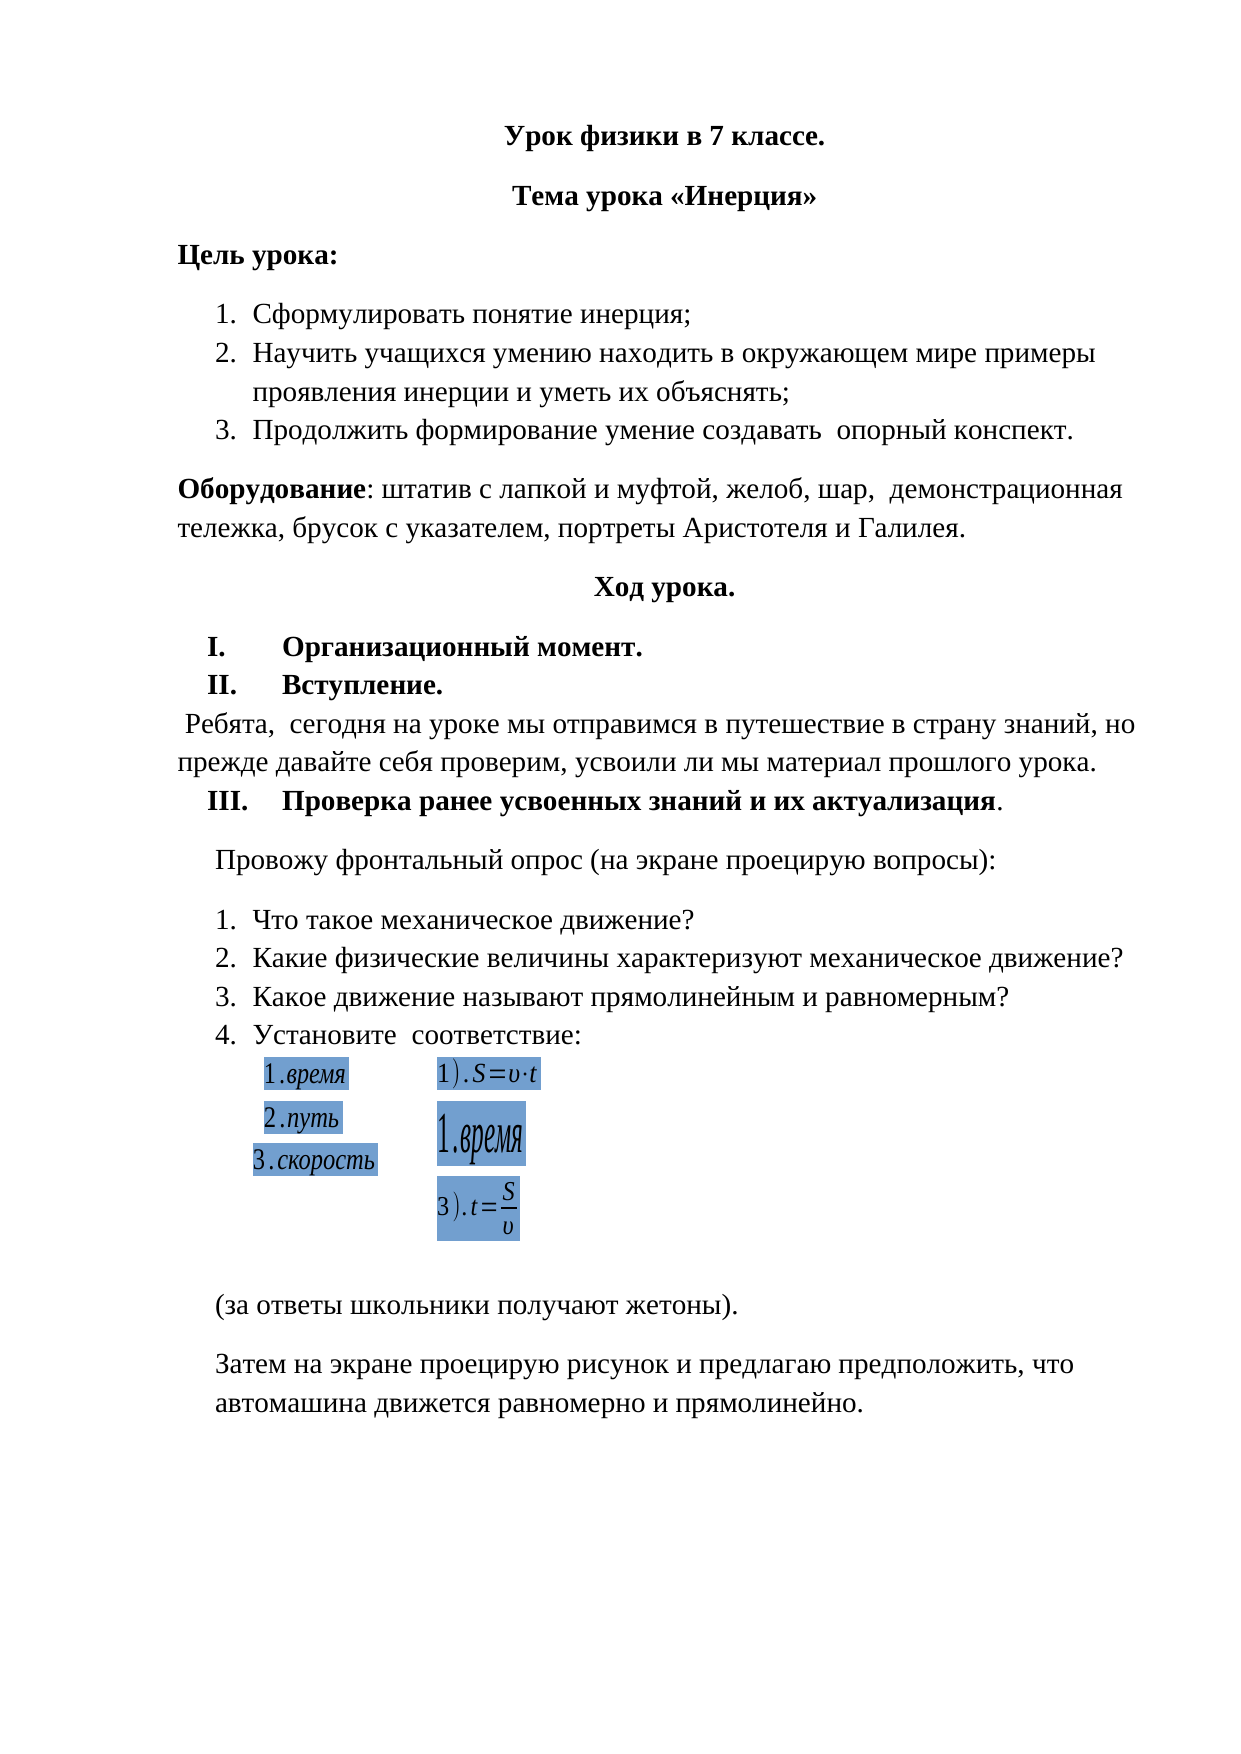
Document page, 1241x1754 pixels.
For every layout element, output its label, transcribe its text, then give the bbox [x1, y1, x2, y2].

list Организационный момент. [207, 629, 1152, 662]
list Проверка ранее усвоенных знаний и их актуализация. [207, 783, 1152, 817]
text Провожу фронтальный опрос (на экране проецирую вопросы): [215, 842, 1152, 876]
list Научить учащихся умению находить в окружающем мире примеры проявления инерции и уметь их объяснять; [215, 335, 1152, 407]
text Тема урока «Инерция» [177, 178, 1152, 211]
list Установите соответствие: [215, 1017, 1152, 1051]
list Что такое механическое движение? [215, 902, 1152, 935]
text (за ответы школьники получают жетоны). [215, 1287, 1152, 1321]
text Урок физики в 7 классе. [177, 118, 1152, 152]
list Ребята, сегодня на уроке мы отправимся в путешествие в страну знаний, но прежде давайте себя проверим, усвоили ли мы материал прошлого урока. [177, 706, 1152, 778]
text Затем на экране проецирую рисунок и предлагаю предположить, что автомашина движется равномерно и прямолинейно. [215, 1347, 1152, 1419]
text Ход урока. [177, 569, 1152, 603]
list Какие физические величины характеризуют механическое движение? [215, 940, 1152, 974]
text Оборудование: штатив с лапкой и муфтой, желоб, шар, демонстрационная тележка, брусок с указателем, портреты Аристотеля и Галилея. [177, 472, 1152, 544]
list Продолжить формирование умение создавать опорный конспект. [215, 412, 1152, 446]
list Какое движение называют прямолинейным и равномерным? [215, 979, 1152, 1012]
text Цель урока: [177, 237, 1152, 271]
list Сформулировать понятие инерция; [215, 297, 1152, 330]
list Вступление. [207, 667, 1152, 701]
